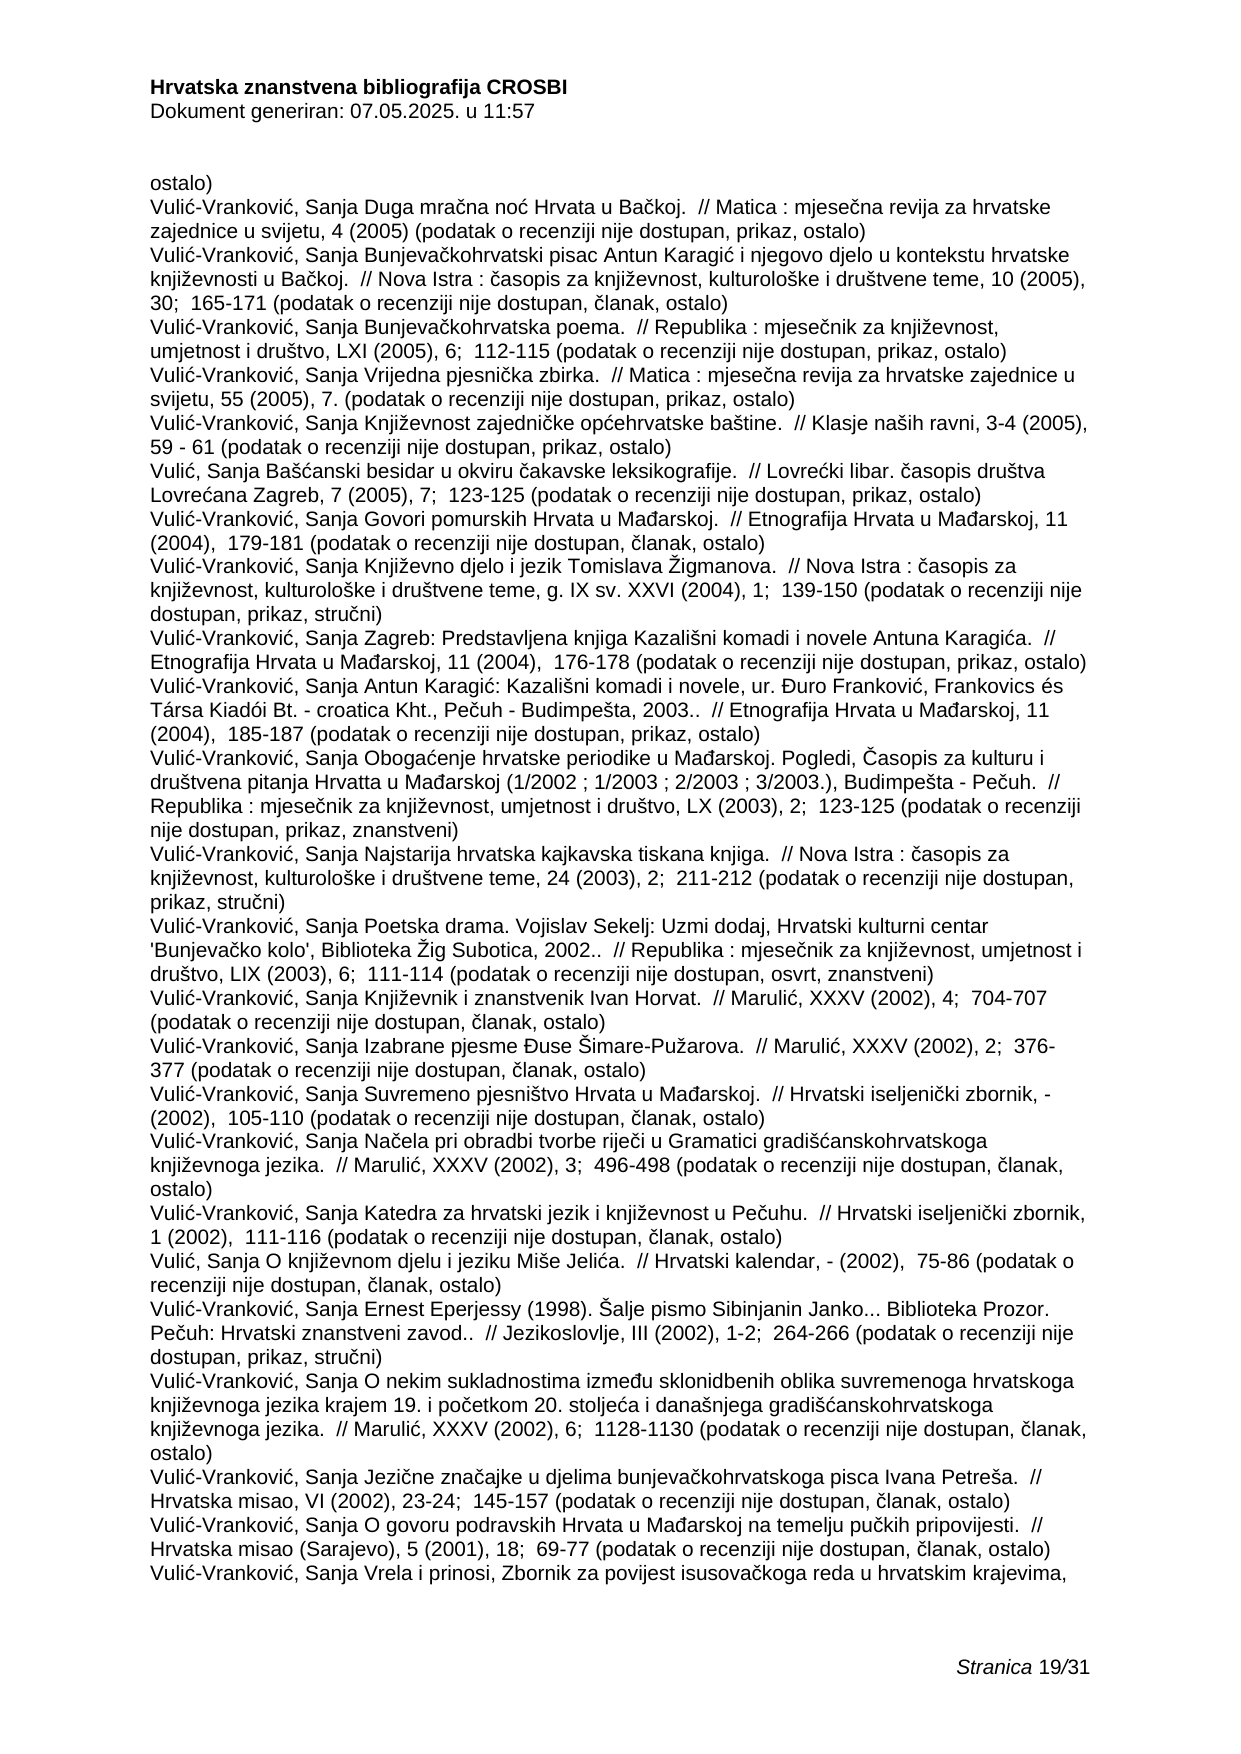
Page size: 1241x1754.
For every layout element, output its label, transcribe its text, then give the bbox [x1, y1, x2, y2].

text Vulić, Sanja [150, 1249, 1090, 1297]
text Vulić-Vranković, Sanja [150, 1081, 1090, 1129]
text Vulić-Vranković, Sanja [150, 842, 1090, 914]
text Vulić-Vranković, Sanja [150, 1129, 1090, 1201]
text Vulić, Sanja [150, 458, 1090, 506]
text Vulić-Vranković, Sanja [150, 411, 1090, 458]
text Vulić-Vranković, Sanja [150, 1201, 1090, 1249]
text Vulić-Vranković, Sanja [150, 1369, 1090, 1465]
text Vulić-Vranković, Sanja [150, 626, 1090, 674]
text Vulić-Vranković, Sanja [150, 243, 1090, 315]
text Vulić-Vranković, Sanja [150, 986, 1090, 1033]
text Vulić-Vranković, Sanja [150, 1513, 1090, 1561]
text Vulić-Vranković, Sanja [150, 195, 1090, 243]
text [150, 1561, 1090, 1584]
text Vulić-Vranković, Sanja [150, 1033, 1090, 1081]
text Vulić-Vranković, Sanja [150, 506, 1090, 554]
text Vulić-Vranković, Sanja [150, 1465, 1090, 1513]
text Vulić-Vranković, Sanja [150, 315, 1090, 363]
text Vulić-Vranković, Sanja [150, 363, 1090, 411]
text Vulić-Vranković, Sanja [150, 554, 1090, 626]
text Vulić-Vranković, Sanja [150, 674, 1090, 746]
text Vulić-Vranković, Sanja [150, 1297, 1090, 1369]
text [150, 171, 1090, 195]
text Vulić-Vranković, Sanja [150, 746, 1090, 842]
text Vulić-Vranković, Sanja [150, 914, 1090, 986]
